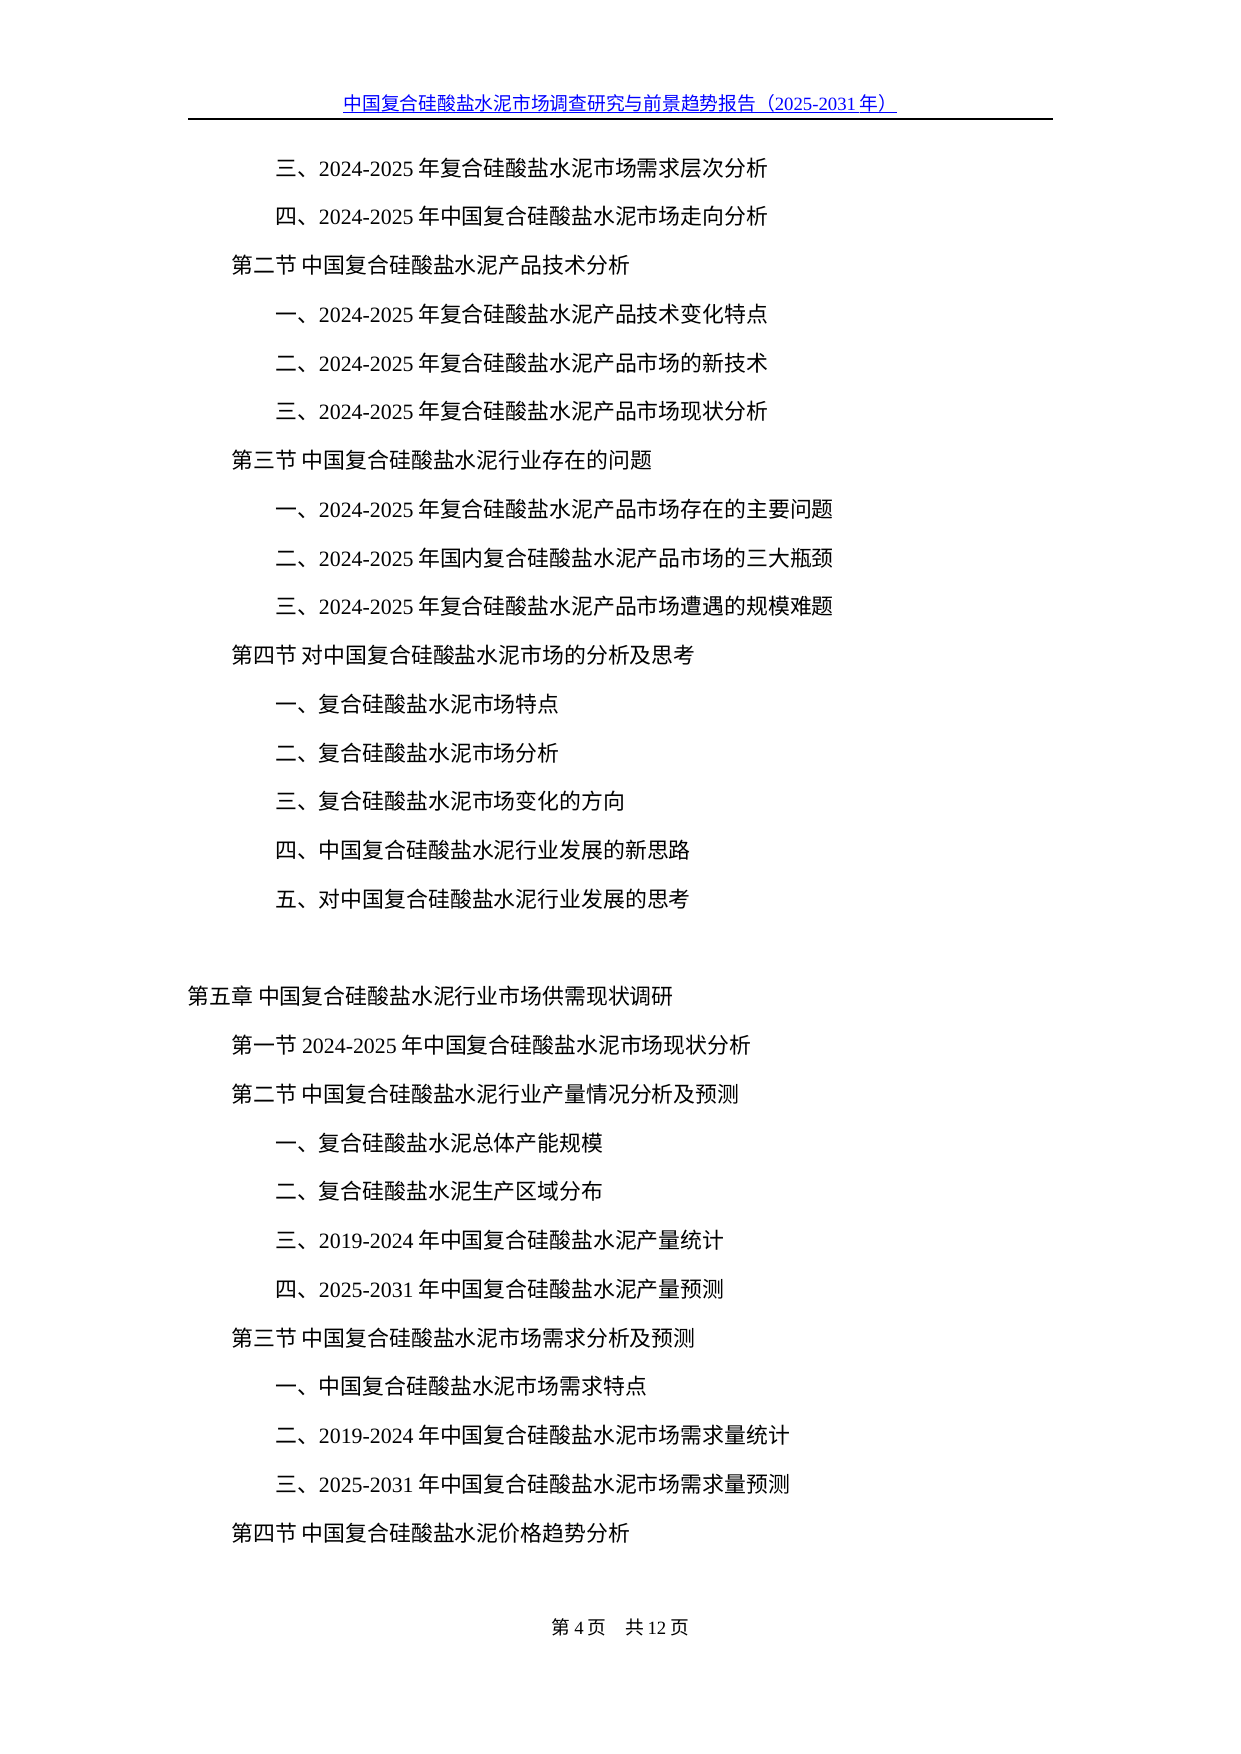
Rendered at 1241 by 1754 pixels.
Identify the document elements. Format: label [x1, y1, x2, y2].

text [187, 150, 1053, 1548]
